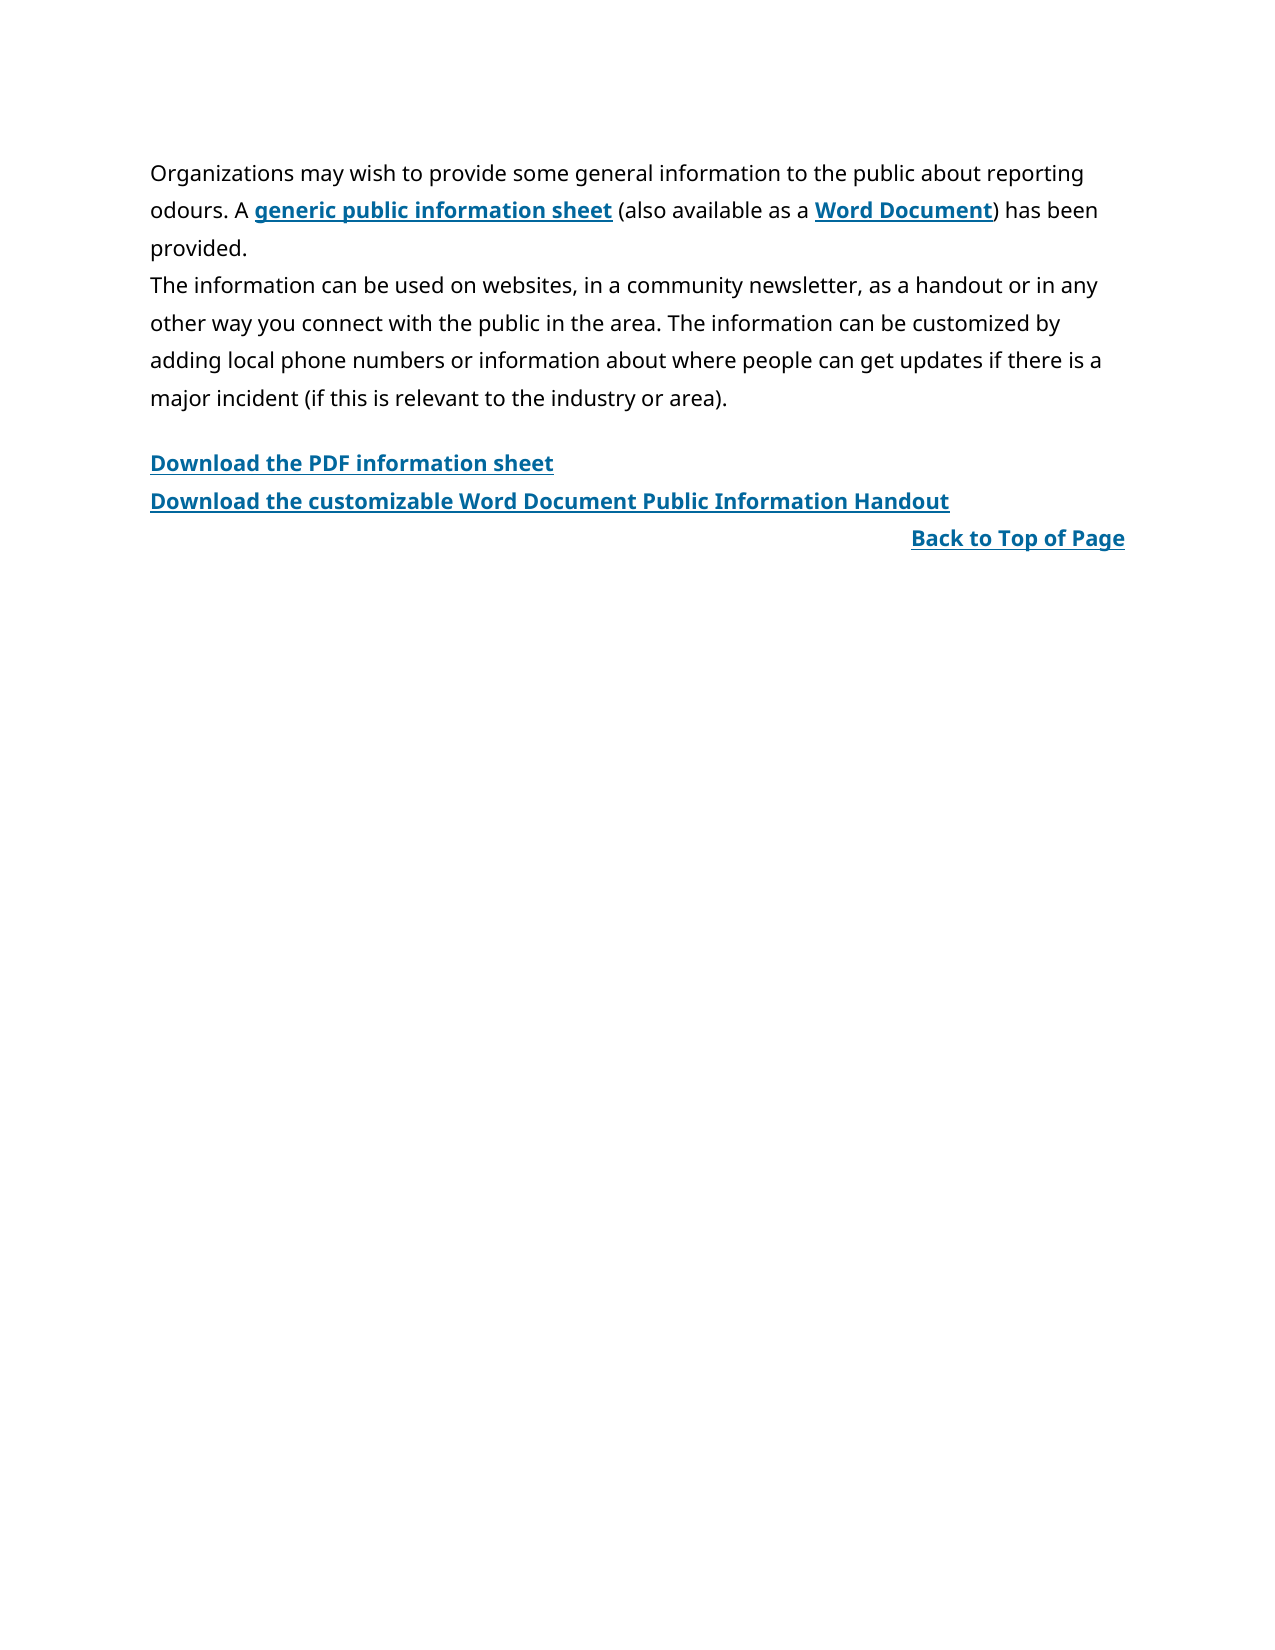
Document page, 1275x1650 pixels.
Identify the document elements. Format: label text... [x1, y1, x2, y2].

text The information can be used on websites, in a community newsletter, as a handout or in any other way you connect with the public in the area. The information can be customized by adding local phone numbers or information about where people can get updates if there is a major incident (if this is relevant to the industry or area). [150, 262, 1125, 412]
text Download the customizable Word Document Public Information Handout [150, 478, 1125, 516]
text Download the PDF information sheet [150, 441, 1125, 478]
text Back to Top of Page [150, 516, 1125, 553]
text Organizations may wish to provide some general information to the public about reporting odours. A generic public information sheet (also available as a Word Document) has been provided. [150, 150, 1125, 262]
